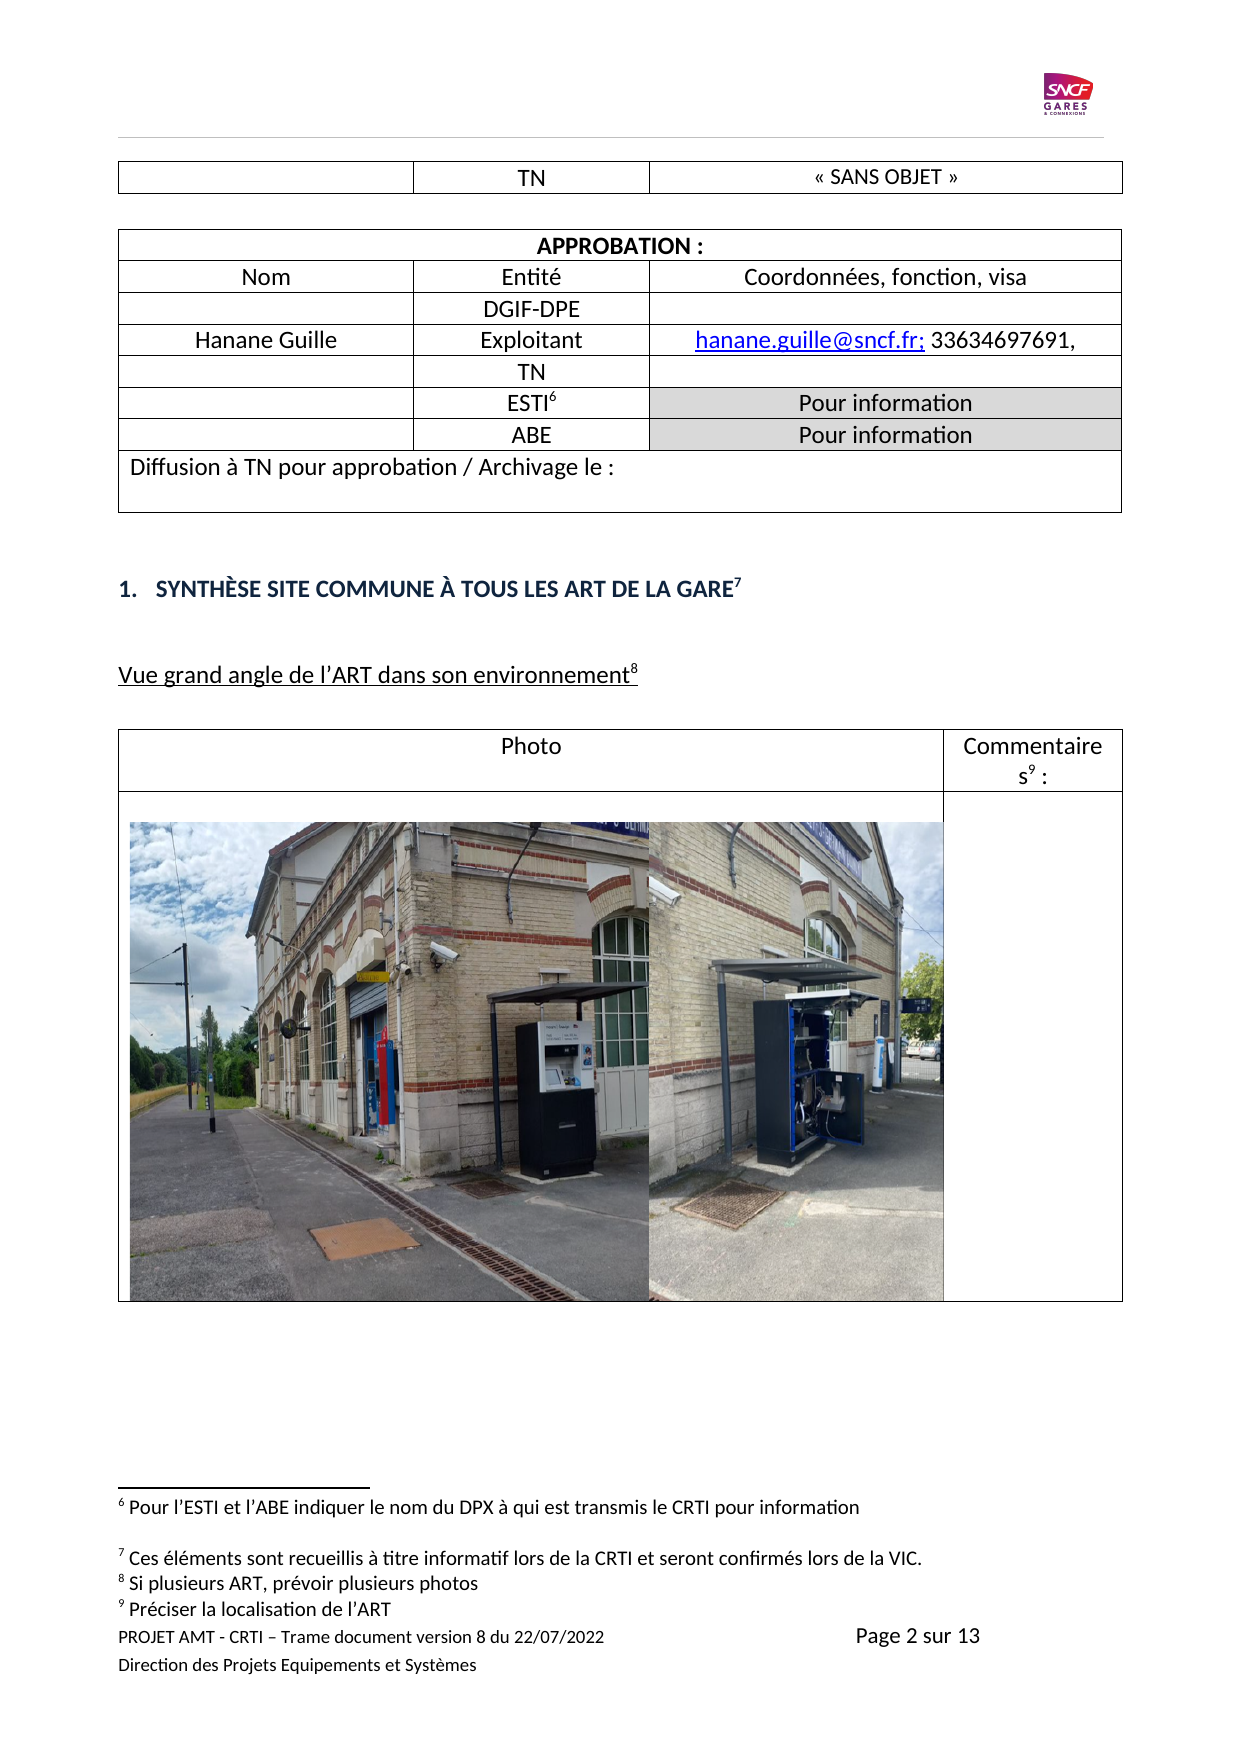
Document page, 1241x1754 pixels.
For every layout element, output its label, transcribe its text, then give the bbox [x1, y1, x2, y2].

table_cell Exploitant [414, 325, 649, 355]
table_cell Diffusion à TN pour approbation / Archivage le : [119, 451, 1121, 512]
table_cell ABE [414, 419, 649, 450]
picture [1044, 73, 1093, 115]
table_cell Pour information [650, 388, 1121, 418]
text Vue grand angle de l’ART dans son environnement [118, 659, 1122, 689]
table_cell Hanane Guille [119, 325, 413, 355]
subtitle Synthèse site commune à tous les ART de la gare [118, 573, 1122, 603]
table_cell hanane.guille@sncf.fr; 33634697691, [650, 325, 1121, 355]
table_header Photo [119, 730, 943, 791]
table_header APPROBATION : [119, 230, 1121, 260]
table_cell [119, 293, 413, 323]
picture [129, 822, 944, 1301]
table_cell TN [414, 356, 649, 387]
table_cell Nom [119, 261, 413, 292]
table_cell [944, 792, 1122, 1301]
table_cell TN [414, 162, 649, 193]
table_cell Pour information [650, 419, 1121, 450]
table_header Commentaires : [944, 730, 1122, 791]
table_cell ESTI [414, 388, 649, 418]
table_cell [650, 356, 1121, 387]
table_cell [119, 419, 413, 450]
table_cell [119, 162, 413, 193]
table_cell [119, 356, 413, 387]
table_cell Coordonnées, fonction, visa [650, 261, 1121, 292]
table_cell Entité [414, 261, 649, 292]
table_cell DGIF-DPE [414, 293, 649, 323]
table_cell [650, 293, 1121, 323]
table_cell [119, 792, 943, 1301]
table_cell [119, 388, 413, 418]
table_cell « SANS OBJET » [650, 162, 1122, 193]
